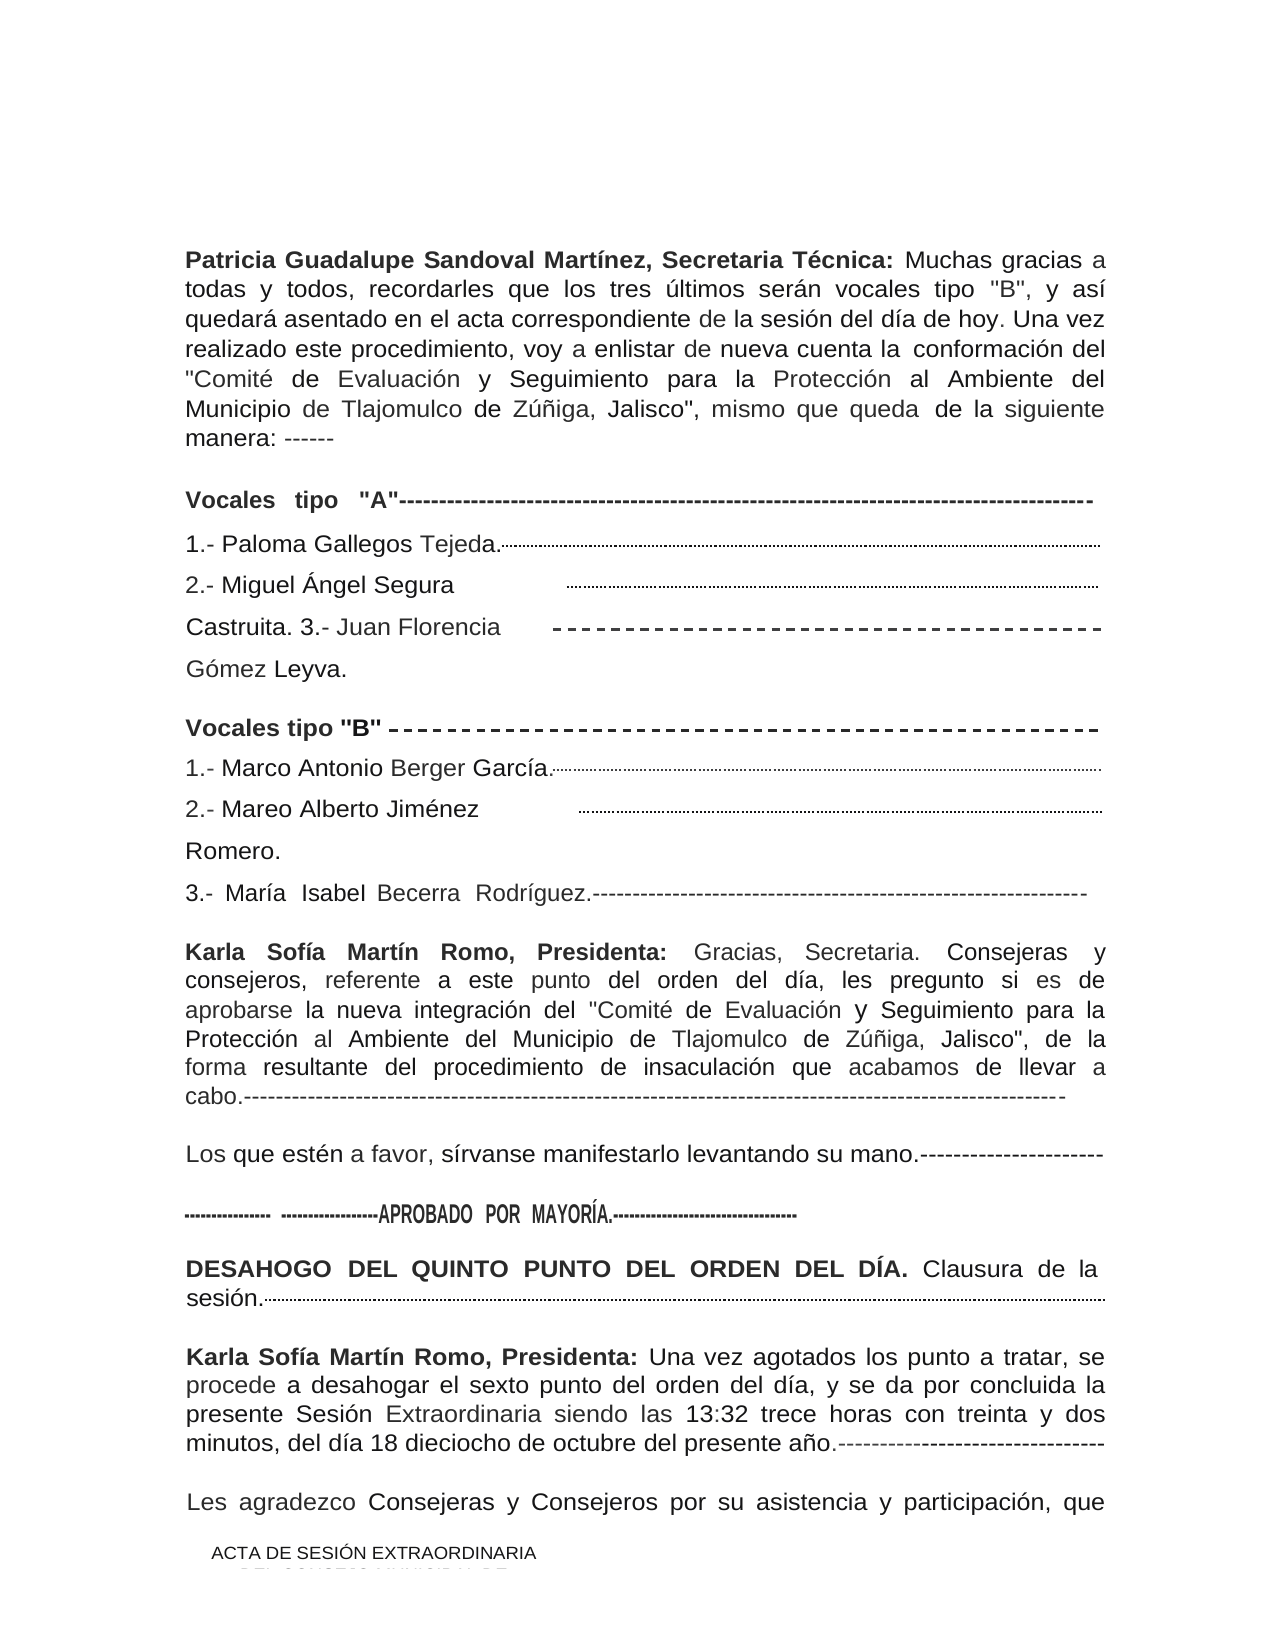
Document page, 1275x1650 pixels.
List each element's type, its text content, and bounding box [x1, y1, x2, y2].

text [186, 1487, 1106, 1515]
text ---------------- ------------------APROBADO POR MAYORÍA.---------------------------------- [184, 1198, 1127, 1229]
text sesión. [186, 1284, 1127, 1312]
text Karla Sofía Martín Romo, Presidenta: Una vez agotados los punto a tratar, se procede a desahogar el sexto punto del orden del día, y se da por concluida la presente Sesión Extraordinaria siendo las 13:32 trece horas con treinta y dos minutos, del día 18 dieciocho de octubre del presente año.-------------------------------- [186, 1342, 1106, 1457]
text 2.- Miguel Ángel Segura Castruita. 3.- Juan Florencia Gómez Leyva. [185, 571, 567, 682]
subtitle Vocales tipo "A"--------------------------------------------------------------------------------------- [185, 486, 1127, 514]
text 1.- Marco Antonio Berger García. 2.- Mareo Alberto Jiménez Romero. [185, 753, 579, 865]
subtitle Vocales tipo ''B'' [185, 714, 1127, 742]
text Karla Sofía Martín Romo, Presidenta: Gracias, Secretaria. Consejeras y consejeros, referente a este punto del orden del día, les pregunto si es de aprobarse la nueva integración del "Comité de Evaluación y Seguimiento para la Protección al Ambiente del Municipio de Tlajomulco de Zúñiga, Jalisco", de la forma resultante del procedimiento de insaculación que acabamos de llevar a cabo.------------------------------------------------------------------------------------------------------- [185, 938, 1106, 1109]
text Los que estén a favor, sírvanse manifestarlo levantando su mano.---------------------- [185, 1140, 1127, 1167]
text Patricia Guadalupe Sandoval Martínez, Secretaria Técnica: Muchas gracias a todas y todos, recordarles que los tres últimos serán vocales tipo "B", y así quedará asentado en el acta correspondiente de la sesión del día de hoy. Una vez realizado este procedimiento, voy a enlistar de nueva cuenta la conformación del "Comité de Evaluación y Seguimiento para la Protección al Ambiente del Municipio de Tlajomulco de Zúñiga, Jalisco", mismo que queda de la siguiente manera: ------ [185, 246, 1106, 452]
text DESAHOGO DEL QUINTO PUNTO DEL ORDEN DEL DÍA. Clausura de la [185, 1255, 1127, 1283]
text 1.- Paloma Gallegos Tejeda. [185, 529, 1127, 557]
text 3.- María IsabeI Becerra Rodríguez.-------------------------------------------------------------- [185, 879, 1127, 907]
